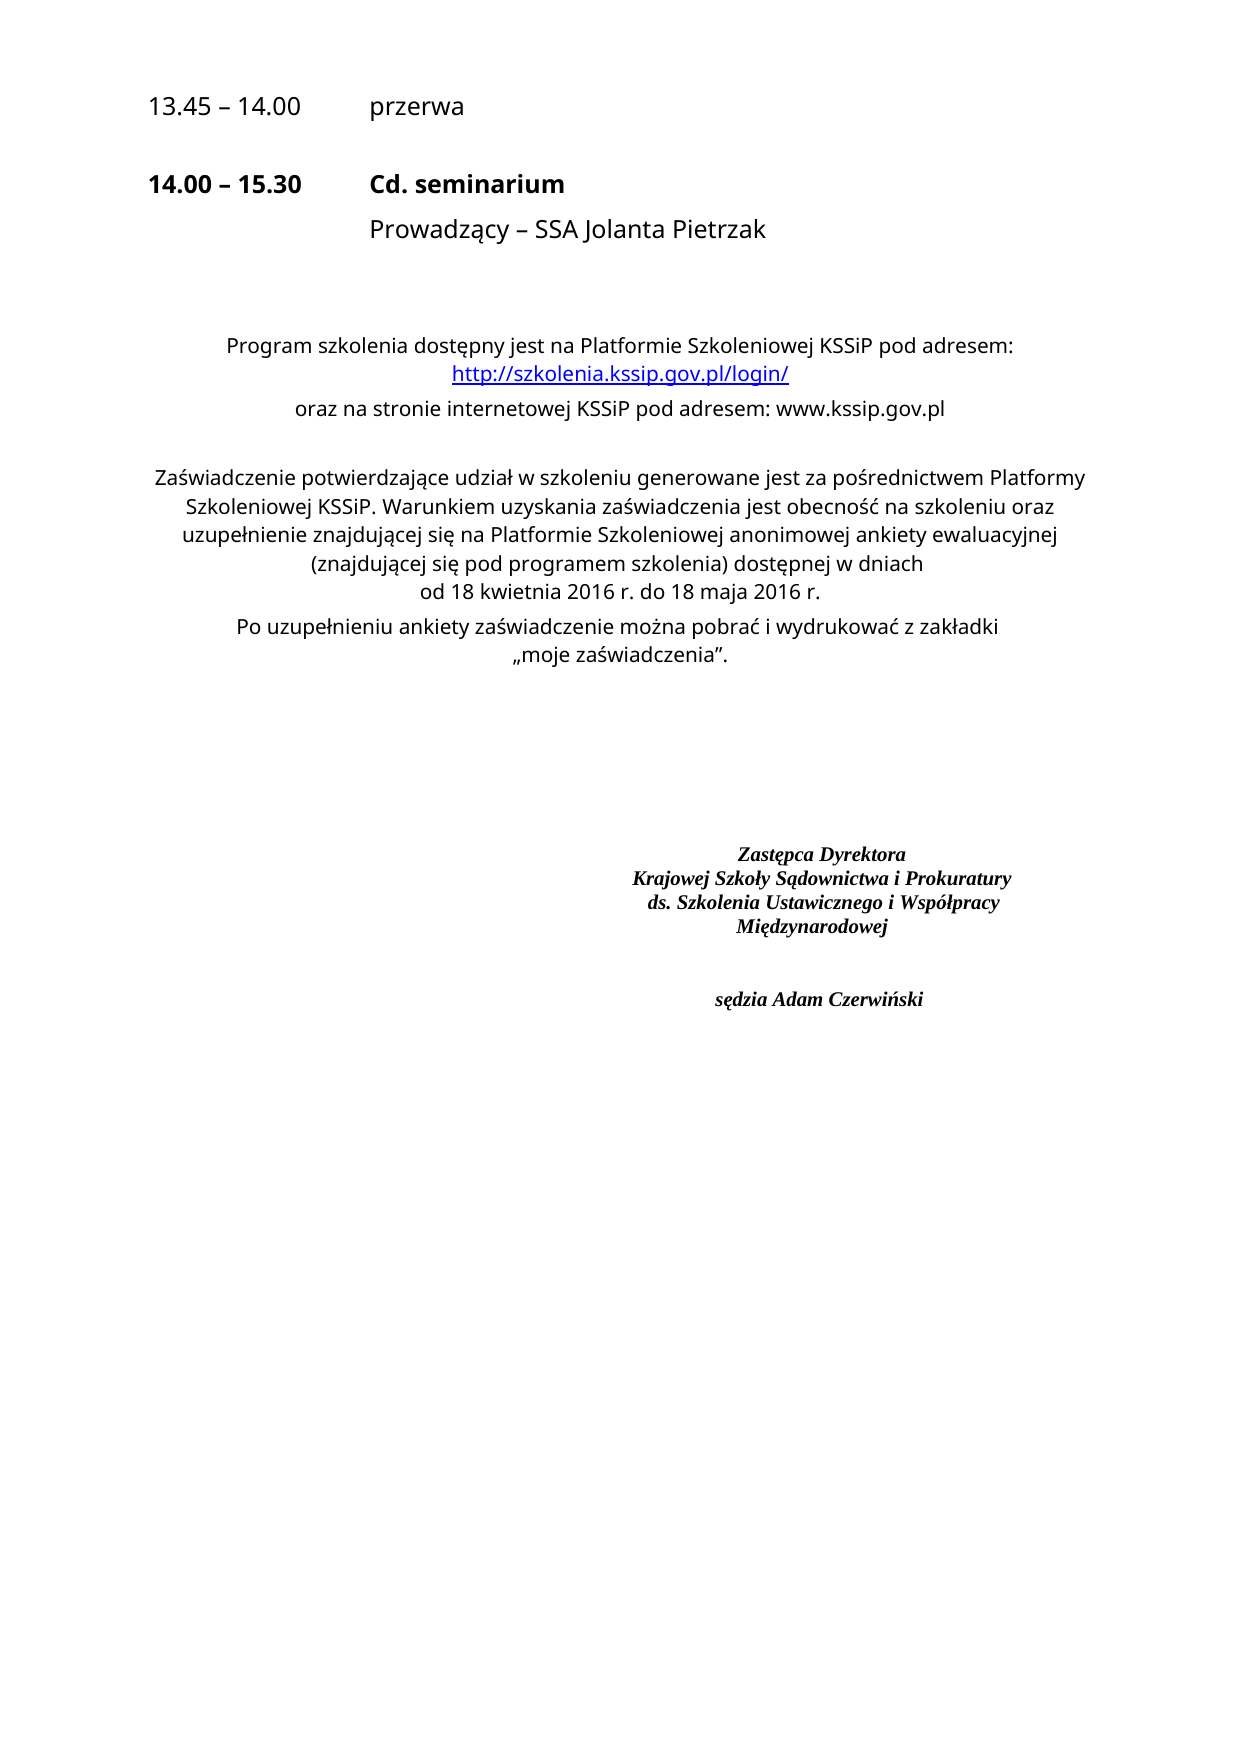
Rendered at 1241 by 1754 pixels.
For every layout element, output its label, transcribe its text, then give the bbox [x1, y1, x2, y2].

text sędzia Adam Czerwiński [590, 987, 1093, 1011]
text Zaświadczenie potwierdzające udział w szkoleniu generowane jest za pośrednictwem Platformy Szkoleniowej KSSiP. Warunkiem uzyskania zaświadczenia jest obecność na szkoleniu oraz uzupełnienie znajdującej się na Platformie Szkoleniowej anonimowej ankiety ewaluacyjnej (znajdującej się pod programem szkolenia) dostępnej w dniach od 18 kwietnia 2016 r. do 18 maja 2016 r. [148, 463, 1093, 606]
text 14.00 – 15.30 Cd. seminarium [148, 166, 1093, 200]
text oraz na stronie internetowej KSSiP pod adresem: www.kssip.gov.pl [148, 394, 1093, 422]
text Prowadzący – SSA Jolanta Pietrzak [369, 212, 1093, 246]
text 13.45 – 14.00 przerwa [148, 89, 1093, 156]
text Zastępca Dyrektora [664, 842, 1093, 866]
text Program szkolenia dostępny jest na Platformie Szkoleniowej KSSiP pod adresem: [148, 331, 1093, 359]
text Krajowej Szkoły Sądownictwa i Prokuratury [148, 866, 1093, 890]
text Międzynarodowej [148, 914, 1093, 938]
text ds. Szkolenia Ustawicznego i Współpracy [148, 890, 1093, 914]
text http://szkolenia.kssip.gov.pl/login/ [148, 359, 1093, 388]
text Po uzupełnieniu ankiety zaświadczenie można pobrać i wydrukować z zakładki „moje zaświadczenia”. [148, 612, 1093, 669]
